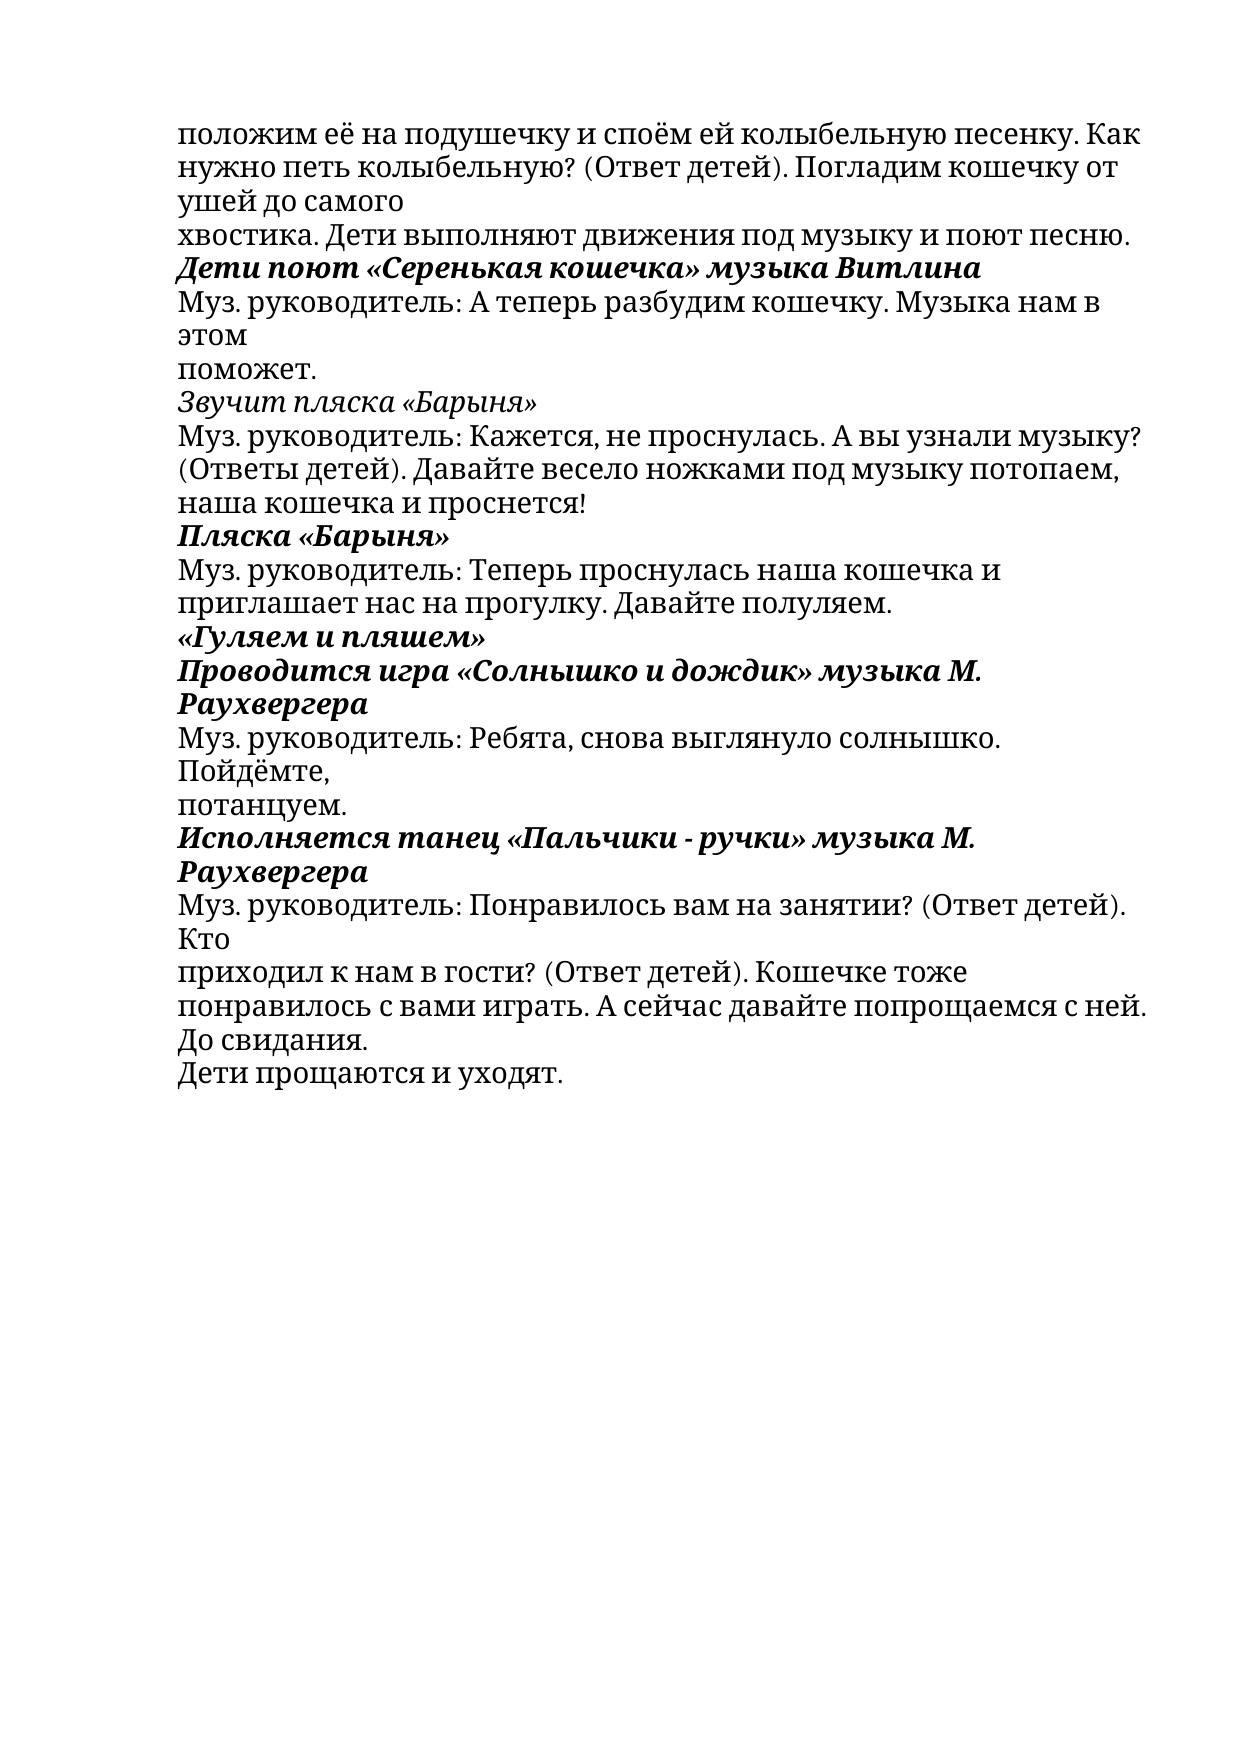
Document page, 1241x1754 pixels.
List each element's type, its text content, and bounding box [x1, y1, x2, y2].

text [177, 118, 1152, 521]
text Муз. руководитель: Теперь проснулась наша кошечка и приглашает нас на прогулку. Давайте полуляем. «Гуляем и пляшем» [177, 554, 1152, 655]
text Проводится игра «Солнышко и дождик» музыка М. Раухвергера Муз. руководитель: Ребята, снова выглянуло солнышко. Пойдёмте, потанцуем. Исполняется танец «Пальчики - ручки» музыка М. Раухвергера Муз. руководитель: Понравилось вам на занятии? (Ответ детей). Кто приходил к нам в гости? (Ответ детей). Кошечке тоже понравилось с вами играть. А сейчас давайте попрощаемся с ней. До свидания. Дети прощаются и уходят. [177, 655, 1152, 1091]
text Пляска «Барыня» [177, 521, 1152, 554]
